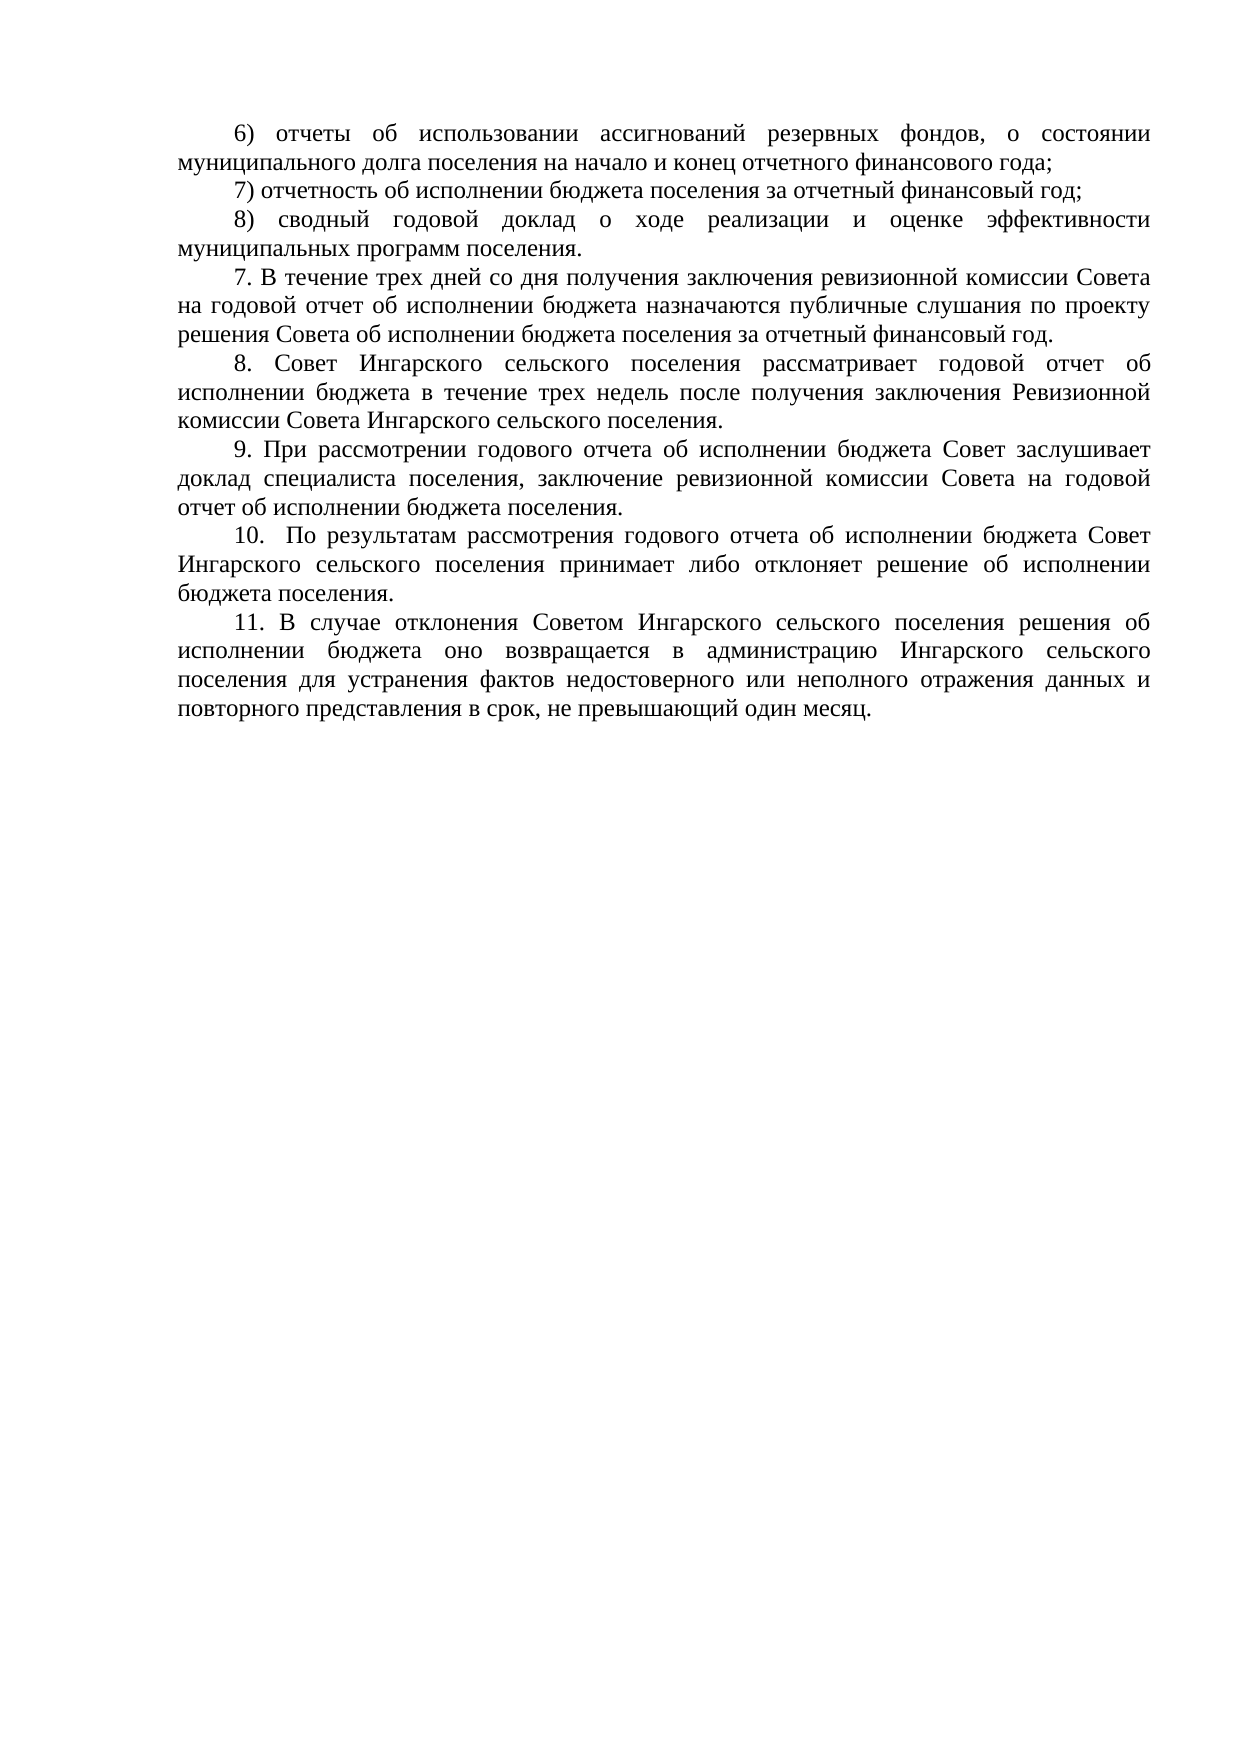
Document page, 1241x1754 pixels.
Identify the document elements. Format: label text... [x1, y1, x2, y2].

text 11. В случае отклонения Советом Ингарского сельского поселения решения об исполнении бюджета оно возвращается в администрацию Ингарского сельского поселения для устранения фактов недостоверного или неполного отражения данных и повторного представления в срок, не превышающий один месяц. [177, 607, 1152, 722]
text 8) сводный годовой доклад о ходе реализации и оценке эффективности муниципальных программ поселения. [177, 204, 1152, 262]
text 7. В течение трех дней со дня получения заключения ревизионной комиссии Совета на годовой отчет об исполнении бюджета назначаются публичные слушания по проекту решения Совета об исполнении бюджета поселения за отчетный финансовый год. [177, 262, 1152, 348]
text 8. Совет Ингарского сельского поселения рассматривает годовой отчет об исполнении бюджета в течение трех недель после получения заключения Ревизионной комиссии Совета Ингарского сельского поселения. [177, 348, 1152, 434]
text 6) отчеты об использовании ассигнований резервных фондов, о состоянии муниципального долга поселения на начало и конец отчетного финансового года; [177, 118, 1152, 176]
text 7) отчетность об исполнении бюджета поселения за отчетный финансовый год; [177, 176, 1152, 204]
text 9. При рассмотрении годового отчета об исполнении бюджета Совет заслушивает доклад специалиста поселения, заключение ревизионной комиссии Совета на годовой отчет об исполнении бюджета поселения. [177, 434, 1152, 521]
text 10. По результатам рассмотрения годового отчета об исполнении бюджета Совет Ингарского сельского поселения принимает либо отклоняет решение об исполнении бюджета поселения. [177, 521, 1152, 607]
